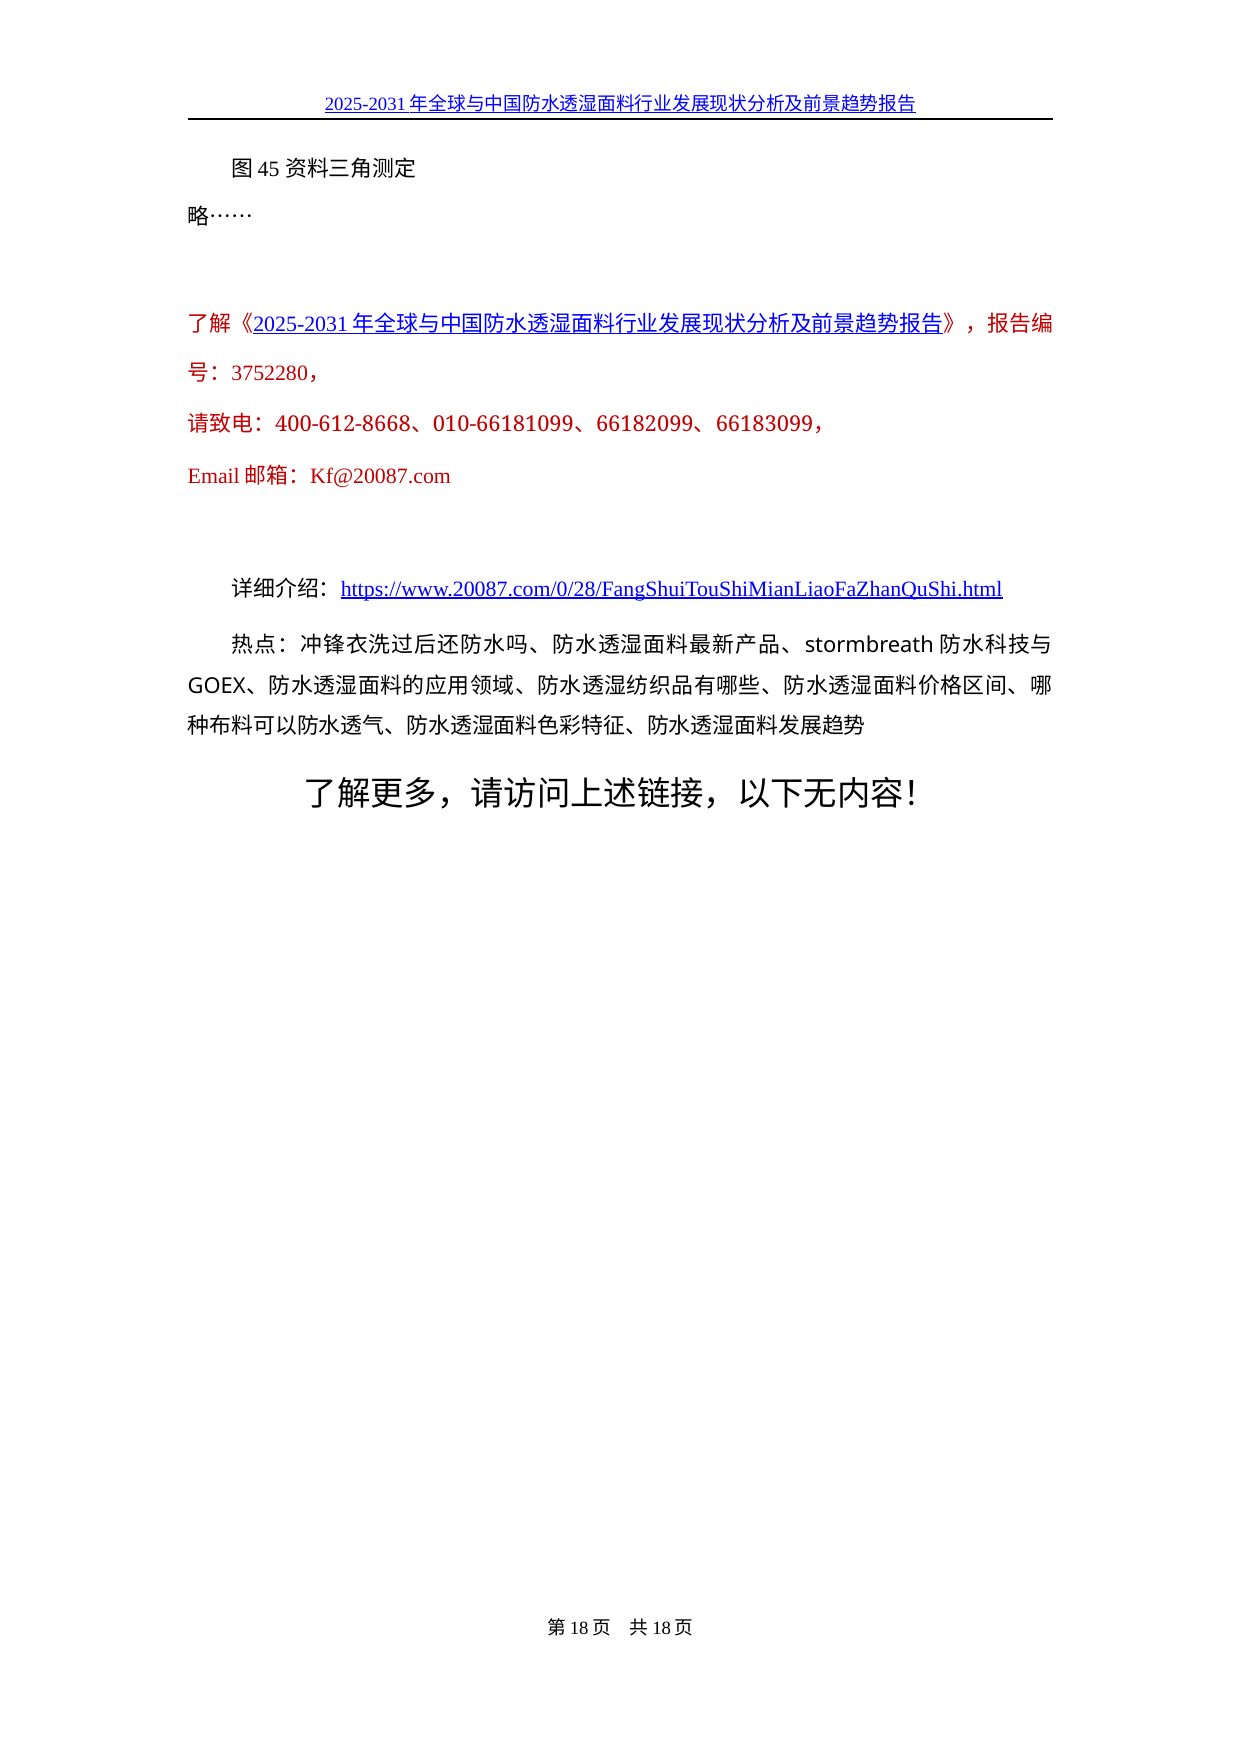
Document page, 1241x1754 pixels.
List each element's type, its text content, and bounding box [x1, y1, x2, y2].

text 请致电：400-612-8668、010-66181099、66182099、66183099， [187, 406, 1053, 438]
text 热点：冲锋衣洗过后还防水吗、防水透湿面料最新产品、stormbreath防水科技与GOEX、防水透湿面料的应用领域、防水透湿纺织品有哪些、防水透湿面料价格区间、哪种布料可以防水透气、防水透湿面料色彩特征、防水透湿面料发展趋势 [187, 627, 1053, 741]
text 了解《2025-2031年全球与中国防水透湿面料行业发展现状分析及前景趋势报告》，报告编号：3752280， [187, 305, 1053, 387]
text Email邮箱：Kf@20087.com [187, 457, 1053, 490]
text 详细介绍：https://www.20087.com/0/28/FangShuiTouShiMianLiaoFaZhanQuShi.html [187, 570, 1053, 603]
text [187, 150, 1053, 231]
title 了解更多，请访问上述链接，以下无内容！ [187, 758, 1053, 823]
